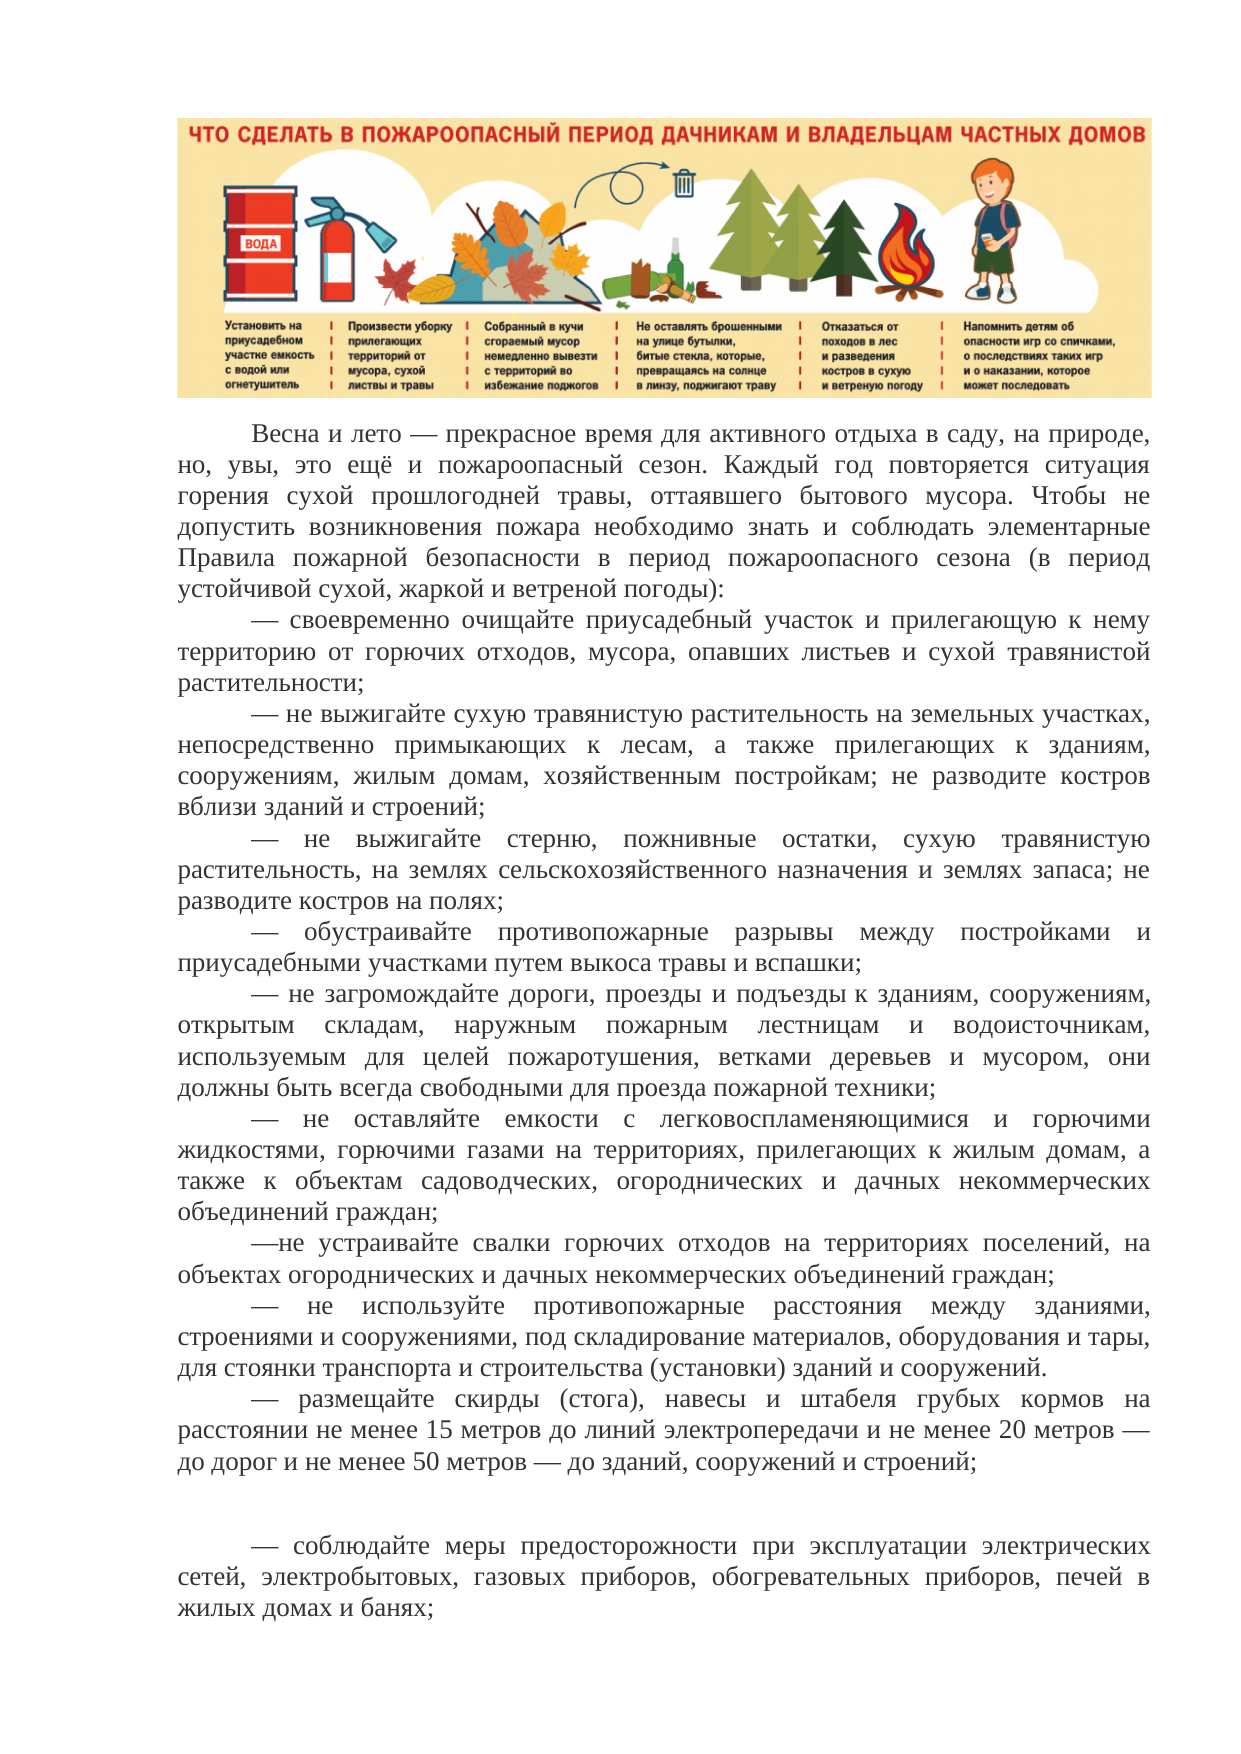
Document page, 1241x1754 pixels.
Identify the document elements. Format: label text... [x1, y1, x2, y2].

text — не выжигайте сухую травянистую растительность на земельных участках, непосредственно примыкающих к лесам, а также прилегающих к зданиям, сооружениям, жилым домам, хозяйственным постройкам; не разводите костров вблизи зданий и строений; [177, 697, 1152, 822]
text — не используйте противопожарные расстояния между зданиями, строениями и сооружениями, под складирование материалов, оборудования и тары, для стоянки транспорта и строительства (установки) зданий и сооружений. [177, 1289, 1152, 1382]
text — не загромождайте дороги, проезды и подъезды к зданиям, сооружениям, открытым складам, наружным пожарным лестницам и водоисточникам, используемым для целей пожаротушения, ветками деревьев и мусором, они должны быть всегда свободными для проезда пожарной техники; [177, 977, 1152, 1102]
text — обустраивайте противопожарные разрывы между постройками и приусадебными участками путем выкоса травы и вспашки; [177, 915, 1152, 977]
text — своевременно очищайте приусадебный участок и прилегающую к нему территорию от горючих отходов, мусора, опавших листьев и сухой травянистой растительности; [177, 604, 1152, 697]
text —не устраивайте свалки горючих отходов на территориях поселений, на объектах огороднических и дачных некоммерческих объединений граждан; [177, 1227, 1152, 1289]
text Весна и лето — прекрасное время для активного отдыха в саду, на природе, но, увы, это ещё и пожароопасный сезон. Каждый год повторяется ситуация горения сухой прошлогодней травы, оттаявшего бытового мусора. Чтобы не допустить возникновения пожара необходимо знать и соблюдать элементарные Правила пожарной безопасности в период пожароопасного сезона (в период устойчивой сухой, жаркой и ветреной погоды): [177, 417, 1152, 604]
text — размещайте скирды (стога), навесы и штабеля грубых кормов на расстоянии не менее 15 метров до линий электропередачи и не менее 20 метров — до дорог и не менее 50 метров — до зданий, сооружений и строений; [177, 1382, 1152, 1476]
text — не оставляйте емкости с легковоспламеняющимися и горючими жидкостями, горючими газами на территориях, прилегающих к жилым домам, а также к объектам садоводческих, огороднических и дачных некоммерческих объединений граждан; [177, 1102, 1152, 1227]
text — не выжигайте стерню, пожнивные остатки, сухую травянистую растительность, на землях сельскохозяйственного назначения и землях запаса; не разводите костров на полях; [177, 822, 1152, 915]
picture [177, 118, 1152, 398]
text — соблюдайте меры предосторожности при эксплуатации электрических сетей, электробытовых, газовых приборов, обогревательных приборов, печей в жилых домах и банях; [177, 1529, 1152, 1622]
